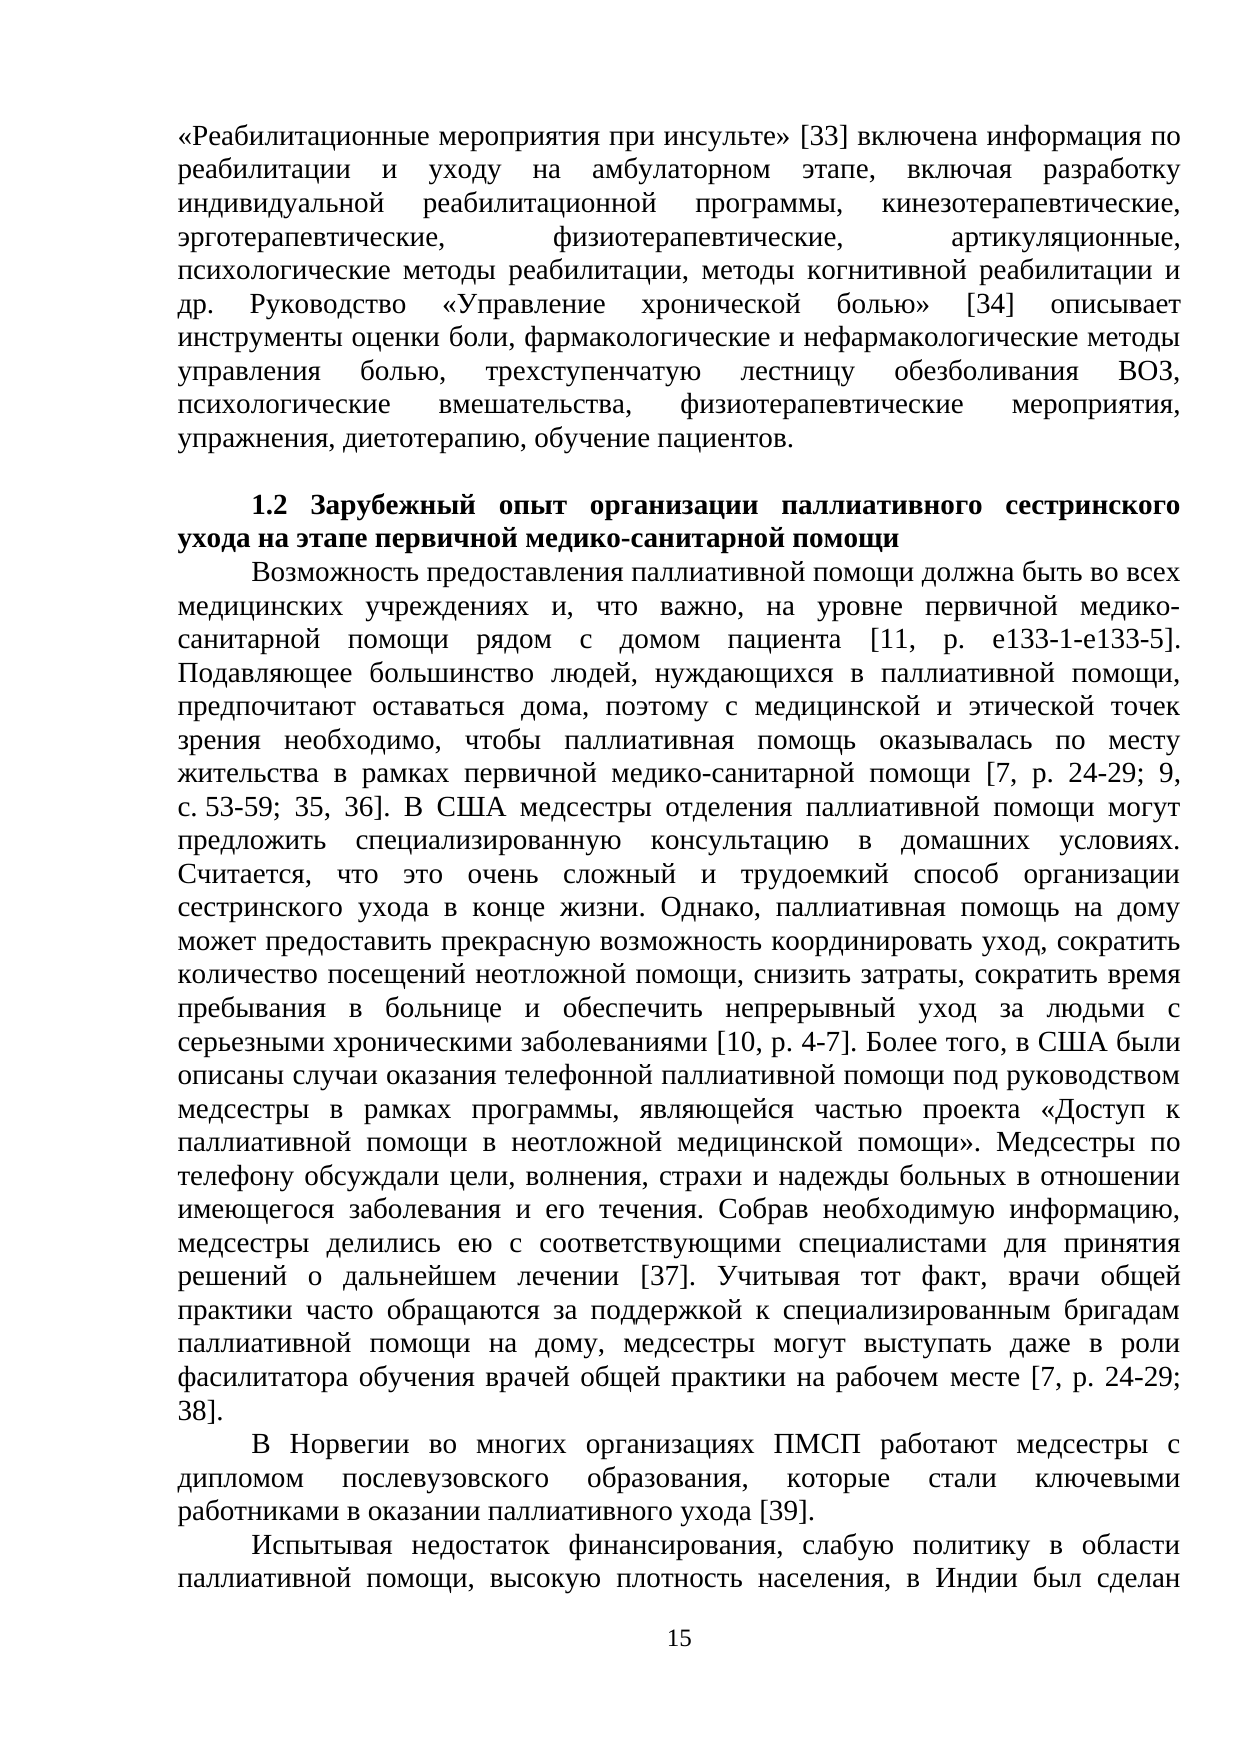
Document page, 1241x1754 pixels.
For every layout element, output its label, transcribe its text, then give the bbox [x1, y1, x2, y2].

text Возможность предоставления паллиативной помощи должна быть во всех медицинских учреждениях и, что важно, на уровне первичной медико-санитарной помощи рядом с домом пациента . Подавляющее большинство людей, нуждающихся в паллиативной помощи, предпочитают оставаться дома, поэтому с медицинской и этической точек зрения необходимо, чтобы паллиативная помощь оказывалась по месту жительства в рамках первичной медико-санитарной помощи . В США медсестры отделения паллиативной помощи могут предложить специализированную консультацию в домашних условиях. Считается, что это очень сложный и трудоемкий способ организации сестринского ухода в конце жизни. Однако, паллиативная помощь на дому может предоставить прекрасную возможность координировать уход, сократить количество посещений неотложной помощи, снизить затраты, сократить время пребывания в больнице и обеспечить непрерывный уход за людьми с серьезными хроническими заболеваниями . Более того, в США были описаны случаи оказания телефонной паллиативной помощи под руководством медсестры в рамках программы, являющейся частью проекта «Доступ к паллиативной помощи в неотложной медицинской помощи». Медсестры по телефону обсуждали цели, волнения, страхи и надежды больных в отношении имеющегося заболевания и его течения. Собрав необходимую информацию, медсестры делились ею с соответствующими специалистами для принятия решений о дальнейшем лечении . Учитывая тот факт, врачи общей практики часто обращаются за поддержкой к специализированным бригадам паллиативной помощи на дому, медсестры могут выступать даже в роли фасилитатора обучения врачей общей практики на рабочем месте . [177, 554, 1181, 1426]
text 1.2 Зарубежный опыт организации паллиативного сестринского ухода на этапе первичной медико-санитарной помощи [177, 487, 1181, 554]
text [177, 118, 1181, 453]
text В Норвегии во многих организациях ПМСП работают медсестры с дипломом послевузовского образования, которые стали ключевыми работниками в оказании паллиативного ухода . [177, 1426, 1181, 1527]
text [177, 1527, 1181, 1594]
